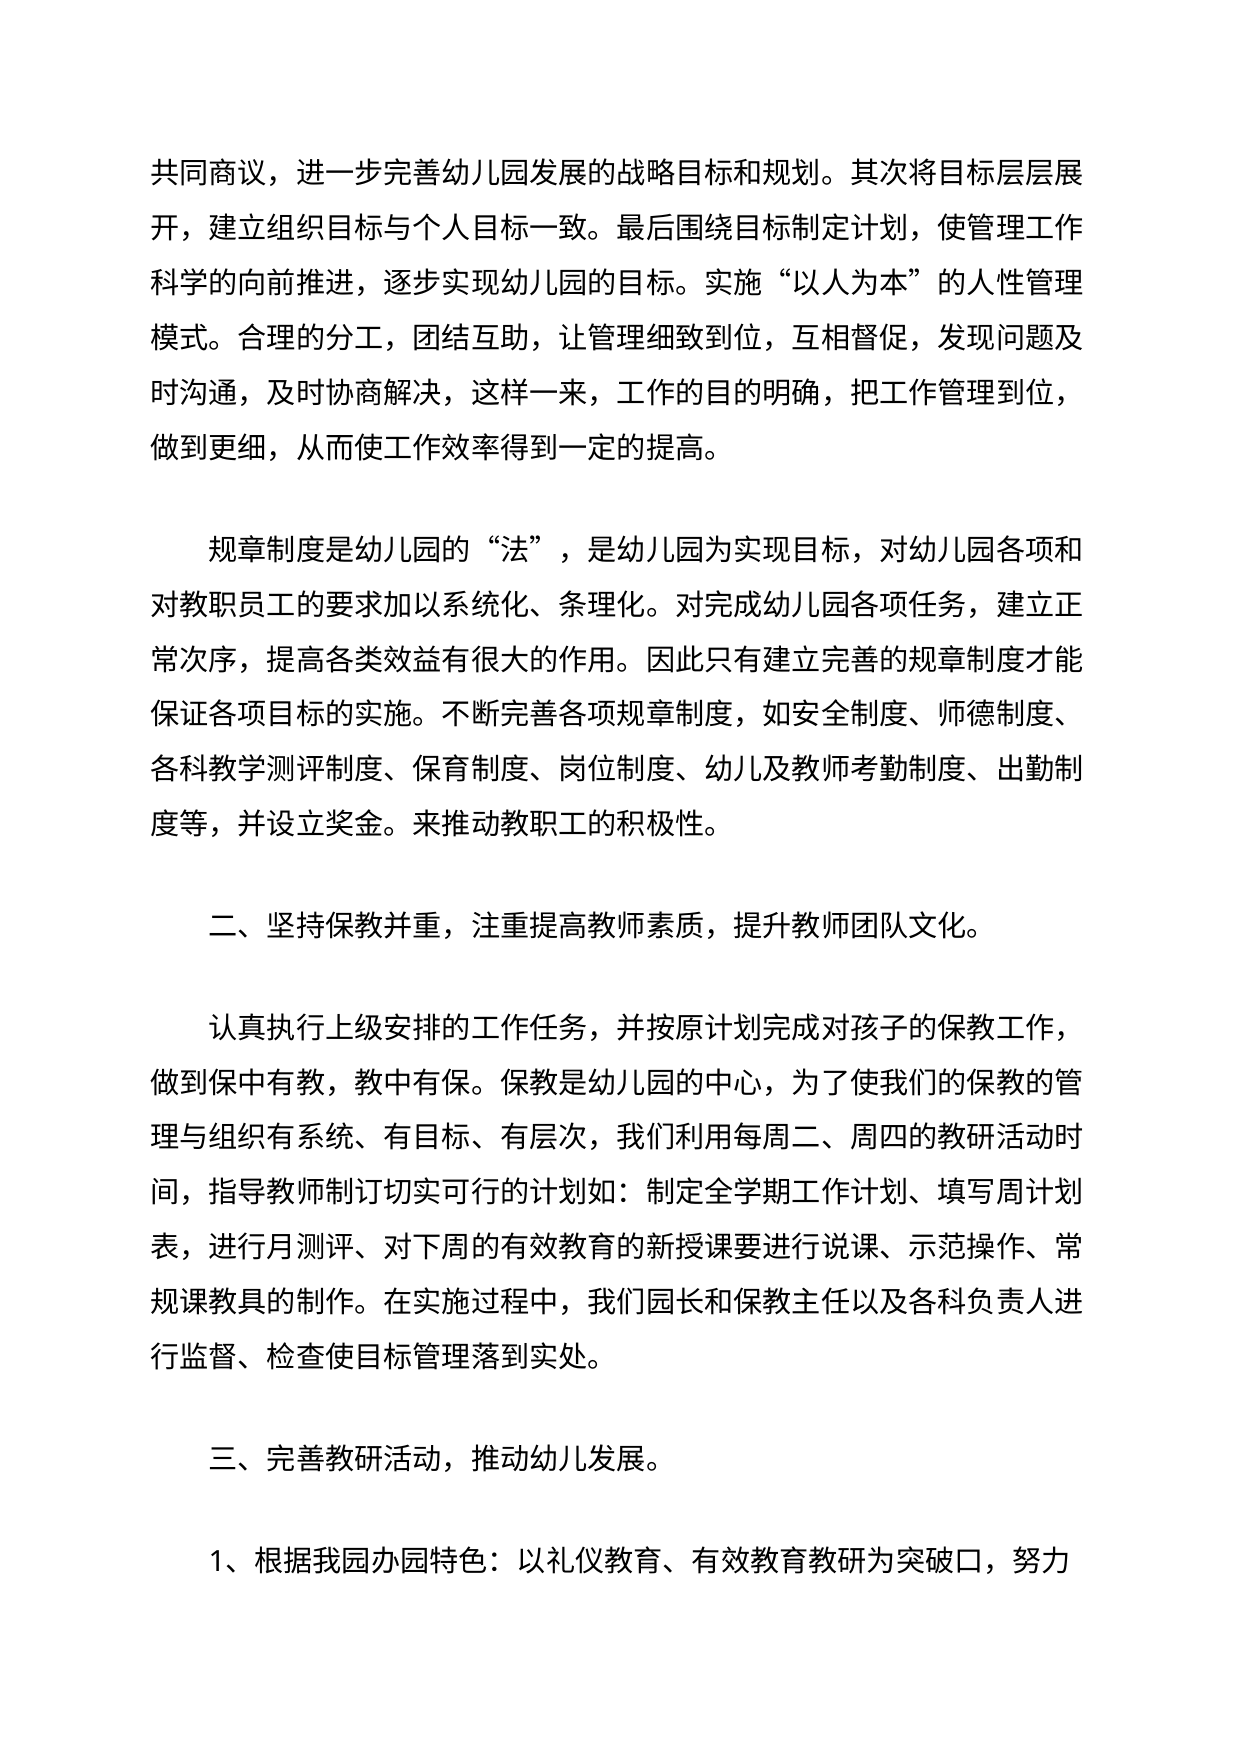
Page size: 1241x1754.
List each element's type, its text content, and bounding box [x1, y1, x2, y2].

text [150, 1537, 1090, 1579]
text 三、完善教研活动，推动幼儿发展。 [150, 1435, 1090, 1478]
text 二、坚持保教并重，注重提高教师素质，提升教师团队文化。 [150, 902, 1090, 945]
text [150, 150, 1090, 467]
text 规章制度是幼儿园的“法”，是幼儿园为实现目标，对幼儿园各项和对教职员工的要求加以系统化、条理化。对完成幼儿园各项任务，建立正常次序，提高各类效益有很大的作用。因此只有建立完善的规章制度才能保证各项目标的实施。不断完善各项规章制度，如安全制度、师德制度、各科教学测评制度、保育制度、岗位制度、幼儿及教师考勤制度、出勤制度等，并设立奖金。来推动教职工的积极性。 [150, 526, 1090, 843]
text 认真执行上级安排的工作任务，并按原计划完成对孩子的保教工作，做到保中有教，教中有保。保教是幼儿园的中心，为了使我们的保教的管理与组织有系统、有目标、有层次，我们利用每周二、周四的教研活动时间，指导教师制订切实可行的计划如：制定全学期工作计划、填写周计划表，进行月测评、对下周的有效教育的新授课要进行说课、示范操作、常规课教具的制作。在实施过程中，我们园长和保教主任以及各科负责人进行监督、检查使目标管理落到实处。 [150, 1004, 1090, 1376]
